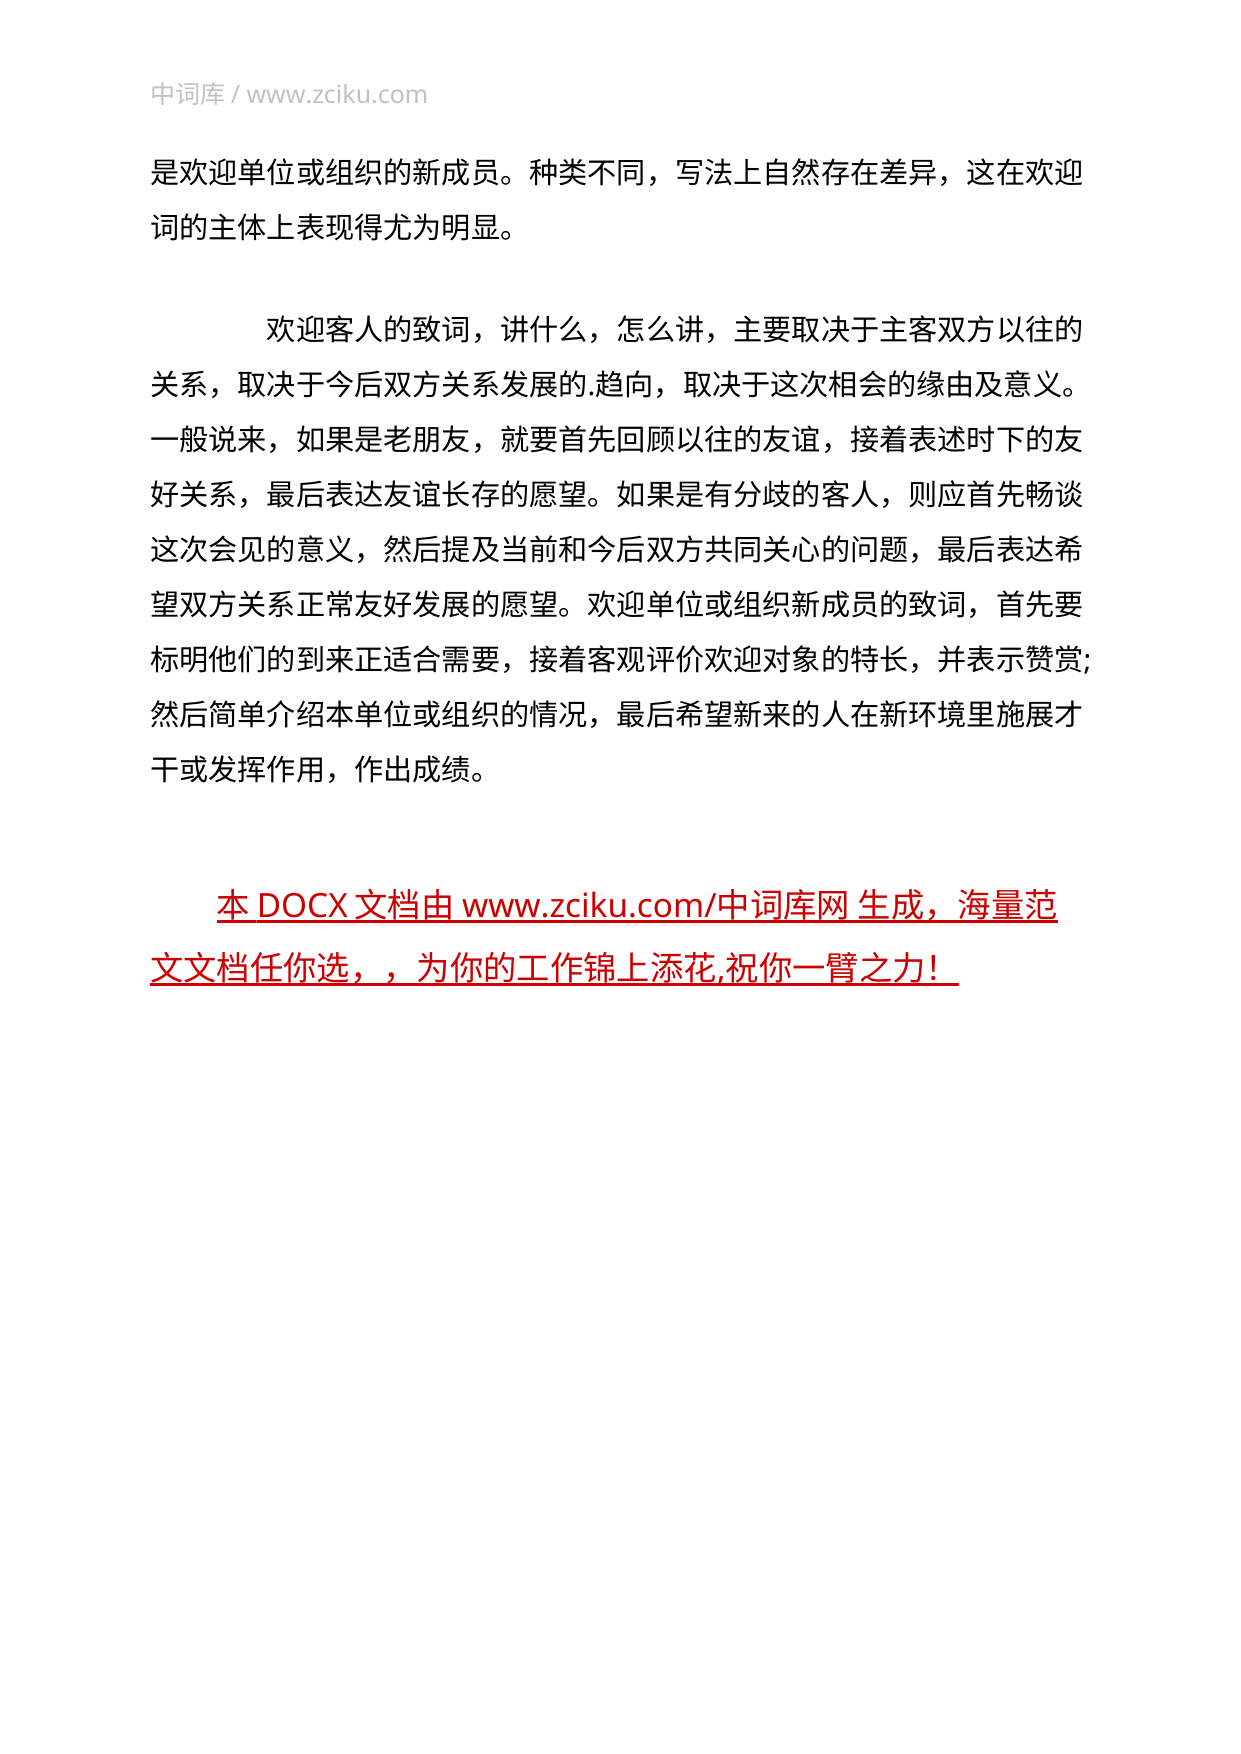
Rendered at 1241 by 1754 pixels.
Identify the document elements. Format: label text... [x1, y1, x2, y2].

text 欢迎客人的致词，讲什么，怎么讲，主要取决于主客双方以往的关系，取决于今后双方关系发展的.趋向，取决于这次相会的缘由及意义。一般说来，如果是老朋友，就要首先回顾以往的友谊，接着表述时下的友好关系，最后表达友谊长存的愿望。如果是有分歧的客人，则应首先畅谈这次会见的意义，然后提及当前和今后双方共同关心的问题，最后表达希望双方关系正常友好发展的愿望。欢迎单位或组织新成员的致词，首先要标明他们的到来正适合需要，接着客观评价欢迎对象的特长，并表示赞赏;然后简单介绍本单位或组织的情况，最后希望新来的人在新环境里施展才干或发挥作用，作出成绩。 [150, 307, 1090, 788]
text 本DOCX文档由 www.zciku.com/中词库网 生成，海量范文文档任你选，，为你的工作锦上添花,祝你一臂之力！ [150, 879, 1090, 990]
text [150, 150, 1090, 247]
